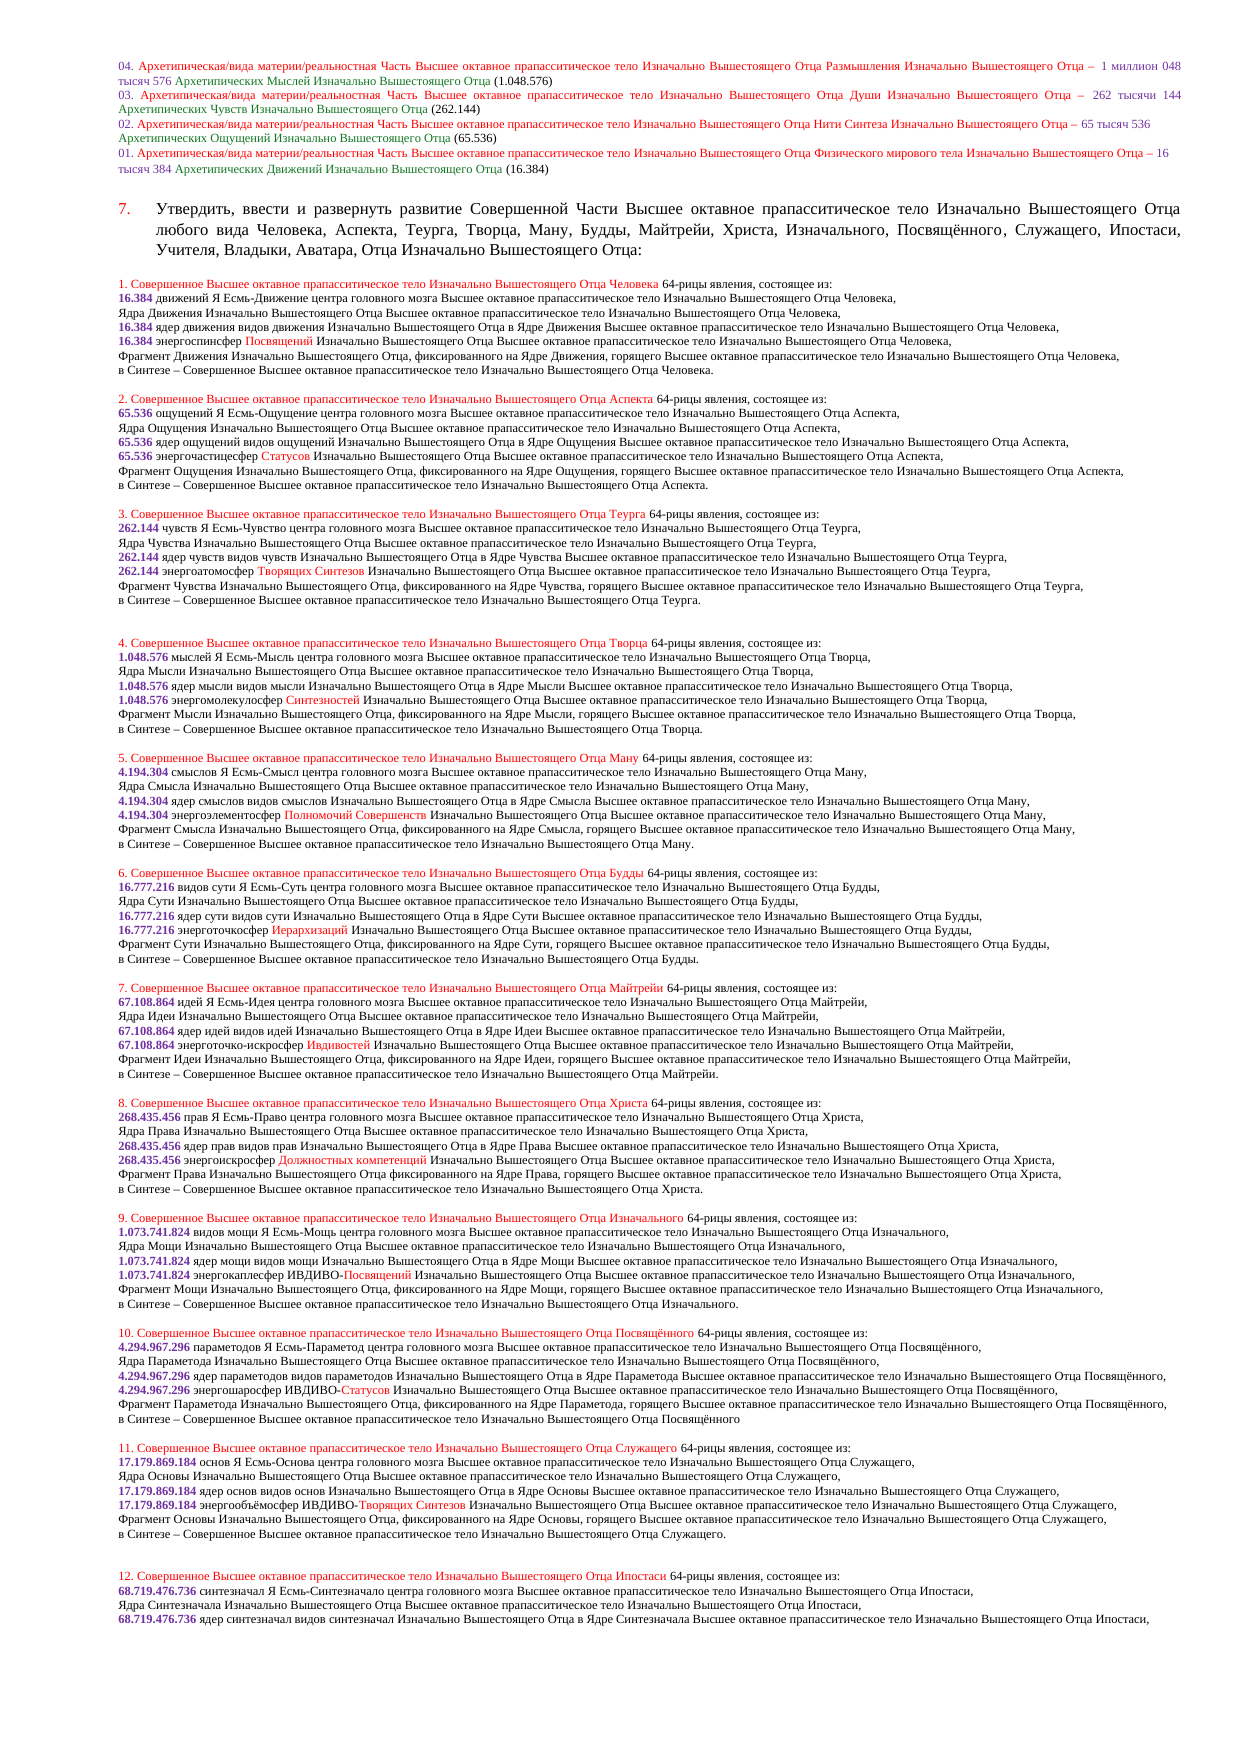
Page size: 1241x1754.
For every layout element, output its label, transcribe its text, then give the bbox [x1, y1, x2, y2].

text 4. Совершенное Высшее октавное прапасситическое тело Изначально Вышестоящего Отца Творца 64-рицы явления, состоящее из: [118, 635, 1181, 650]
text 16.384 энергоспинсфер Посвящений Изначально Вышестоящего Отца Высшее октавное прапасситическое тело Изначально Вышестоящего Отца Человека, [118, 334, 1181, 348]
text 262.144 ядер чувств видов чувств Изначально Вышестоящего Отца в Ядре Чувства Высшее октавное прапасситическое тело Изначально Вышестоящего Отца Теурга, [118, 550, 1181, 564]
text Ядра Права Изначально Вышестоящего Отца Высшее октавное прапасситическое тело Изначально Вышестоящего Отца Христа, [118, 1124, 1181, 1138]
text Ядра Синтезначала Изначально Вышестоящего Отца Высшее октавное прапасситическое тело Изначально Вышестоящего Отца Ипостаси, [118, 1598, 1181, 1612]
text 4.294.967.296 параметодов Я Есмь-Параметод центра головного мозга Высшее октавное прапасситическое тело Изначально Вышестоящего Отца Посвящённого, [118, 1340, 1181, 1354]
text 1.048.576 ядер мысли видов мысли Изначально Вышестоящего Отца в Ядре Мысли Высшее октавное прапасситическое тело Изначально Вышестоящего Отца Творца, [118, 678, 1181, 693]
text 67.108.864 энерготочко-искросфер Ивдивостей Изначально Вышестоящего Отца Высшее октавное прапасситическое тело Изначально Вышестоящего Отца Майтрейи, [118, 1038, 1181, 1052]
text Ядра Сути Изначально Вышестоящего Отца Высшее октавное прапасситическое тело Изначально Вышестоящего Отца Будды, [118, 894, 1181, 908]
text в Синтезе – Совершенное Высшее октавное прапасситическое тело Изначально Вышестоящего Отца Творца. [118, 722, 1181, 736]
text Фрагмент Мысли Изначально Вышестоящего Отца, фиксированного на Ядре Мысли, горящего Высшее октавное прапасситическое тело Изначально Вышестоящего Отца Творца, [118, 707, 1181, 722]
text 268.435.456 ядер прав видов прав Изначально Вышестоящего Отца в Ядре Права Высшее октавное прапасситическое тело Изначально Вышестоящего Отца Христа, [118, 1138, 1181, 1153]
text 1.073.741.824 ядер мощи видов мощи Изначально Вышестоящего Отца в Ядре Мощи Высшее октавное прапасситическое тело Изначально Вышестоящего Отца Изначального, [118, 1253, 1181, 1268]
text 65.536 энергочастицесфер Статусов Изначально Вышестоящего Отца Высшее октавное прапасситическое тело Изначально Вышестоящего Отца Аспекта, [118, 449, 1181, 463]
list Утвердить, ввести и развернуть развитие Совершенной Части Высшее октавное прапасситическое тело Изначально Вышестоящего Отца любого вида Человека, Аспекта, Теурга, Творца, Ману, Будды, Майтрейи, Христа, Изначального, Посвящённого, Служащего, Ипостаси, Учителя, Владыки, Аватара, Отца Изначально Вышестоящего Отца: [118, 199, 1181, 259]
text 16.777.216 видов сути Я Есмь-Суть центра головного мозга Высшее октавное прапасситическое тело Изначально Вышестоящего Отца Будды, [118, 880, 1181, 894]
text Ядра Параметода Изначально Вышестоящего Отца Высшее октавное прапасситическое тело Изначально Вышестоящего Отца Посвящённого, [118, 1354, 1181, 1368]
text в Синтезе – Совершенное Высшее октавное прапасситическое тело Изначально Вышестоящего Отца Изначального. [118, 1297, 1181, 1311]
text Фрагмент Права Изначально Вышестоящего Отца фиксированного на Ядре Права, горящего Высшее октавное прапасситическое тело Изначально Вышестоящего Отца Христа, [118, 1167, 1181, 1182]
text 16.777.216 энерготочкосфер Иерархизаций Изначально Вышестоящего Отца Высшее октавное прапасситическое тело Изначально Вышестоящего Отца Будды, [118, 923, 1181, 937]
text 11. Совершенное Высшее октавное прапасситическое тело Изначально Вышестоящего Отца Служащего 64-рицы явления, состоящее из: [118, 1440, 1181, 1455]
text 4.194.304 ядер смыслов видов смыслов Изначально Вышестоящего Отца в Ядре Смысла Высшее октавное прапасситическое тело Изначально Вышестоящего Отца Ману, [118, 793, 1181, 808]
text в Синтезе – Совершенное Высшее октавное прапасситическое тело Изначально Вышестоящего Отца Служащего. [118, 1527, 1181, 1541]
text 7. Совершенное Высшее октавное прапасситическое тело Изначально Вышестоящего Отца Майтрейи 64-рицы явления, состоящее из: [118, 980, 1181, 995]
text 67.108.864 идей Я Есмь-Идея центра головного мозга Высшее октавное прапасситическое тело Изначально Вышестоящего Отца Майтрейи, [118, 995, 1181, 1009]
text 4.294.967.296 ядер параметодов видов параметодов Изначально Вышестоящего Отца в Ядре Параметода Высшее октавное прапасситическое тело Изначально Вышестоящего Отца Посвящённого, [118, 1368, 1181, 1383]
text 262.144 чувств Я Есмь-Чувство центра головного мозга Высшее октавное прапасситическое тело Изначально Вышестоящего Отца Теурга, [118, 521, 1181, 535]
text 16.777.216 ядер сути видов сути Изначально Вышестоящего Отца в Ядре Сути Высшее октавное прапасситическое тело Изначально Вышестоящего Отца Будды, [118, 908, 1181, 923]
text 10. Совершенное Высшее октавное прапасситическое тело Изначально Вышестоящего Отца Посвящённого 64-рицы явления, состоящее из: [118, 1325, 1181, 1340]
text Фрагмент Мощи Изначально Вышестоящего Отца, фиксированного на Ядре Мощи, горящего Высшее октавное прапасситическое тело Изначально Вышестоящего Отца Изначального, [118, 1282, 1181, 1297]
text 9. Совершенное Высшее октавное прапасситическое тело Изначально Вышестоящего Отца Изначального 64-рицы явления, состоящее из: [118, 1210, 1181, 1225]
text 65.536 ощущений Я Есмь-Ощущение центра головного мозга Высшее октавное прапасситическое тело Изначально Вышестоящего Отца Аспекта, [118, 406, 1181, 420]
text 17.179.869.184 ядер основ видов основ Изначально Вышестоящего Отца в Ядре Основы Высшее октавное прапасситическое тело Изначально Вышестоящего Отца Служащего, [118, 1483, 1181, 1498]
text 3. Совершенное Высшее октавное прапасситическое тело Изначально Вышестоящего Отца Теурга 64-рицы явления, состоящее из: [118, 507, 1181, 521]
text 8. Совершенное Высшее октавное прапасситическое тело Изначально Вышестоящего Отца Христа 64-рицы явления, состоящее из: [118, 1095, 1181, 1110]
text 17.179.869.184 энергообъёмосфер ИВДИВО-Творящих Синтезов Изначально Вышестоящего Отца Высшее октавное прапасситическое тело Изначально Вышестоящего Отца Служащего, [118, 1498, 1181, 1512]
text 12. Совершенное Высшее октавное прапасситическое тело Изначально Вышестоящего Отца Ипостаси 64-рицы явления, состоящее из: [118, 1569, 1181, 1583]
text 68.719.476.736 ядер синтезначал видов синтезначал Изначально Вышестоящего Отца в Ядре Синтезначала Высшее октавное прапасситическое тело Изначально Вышестоящего Отца Ипостаси, [118, 1612, 1181, 1626]
text 5. Совершенное Высшее октавное прапасситическое тело Изначально Вышестоящего Отца Ману 64-рицы явления, состоящее из: [118, 750, 1181, 765]
text 01. Архетипическая/вида материи/реальностная Часть Высшее октавное прапасситическое тело Изначально Вышестоящего Отца Физического мирового тела Изначально Вышестоящего Отца – 16 тысяч 384 Архетипических Движений Изначально Вышестоящего Отца (16.384) [118, 145, 1181, 176]
text Ядра Основы Изначально Вышестоящего Отца Высшее октавное прапасситическое тело Изначально Вышестоящего Отца Служащего, [118, 1469, 1181, 1483]
text Фрагмент Основы Изначально Вышестоящего Отца, фиксированного на Ядре Основы, горящего Высшее октавное прапасситическое тело Изначально Вышестоящего Отца Служащего, [118, 1512, 1181, 1527]
text 6. Совершенное Высшее октавное прапасситическое тело Изначально Вышестоящего Отца Будды 64-рицы явления, состоящее из: [118, 865, 1181, 880]
text 268.435.456 энергоискросфер Должностных компетенций Изначально Вышестоящего Отца Высшее октавное прапасситическое тело Изначально Вышестоящего Отца Христа, [118, 1153, 1181, 1167]
text Ядра Мощи Изначально Вышестоящего Отца Высшее октавное прапасситическое тело Изначально Вышестоящего Отца Изначального, [118, 1239, 1181, 1253]
text в Синтезе – Совершенное Высшее октавное прапасситическое тело Изначально Вышестоящего Отца Посвящённого [118, 1412, 1181, 1426]
text Фрагмент Смысла Изначально Вышестоящего Отца, фиксированного на Ядре Смысла, горящего Высшее октавное прапасситическое тело Изначально Вышестоящего Отца Ману, [118, 822, 1181, 837]
text 02. Архетипическая/вида материи/реальностная Часть Высшее октавное прапасситическое тело Изначально Вышестоящего Отца Нити Синтеза Изначально Вышестоящего Отца – 65 тысяч 536 Архетипических Ощущений Изначально Вышестоящего Отца (65.536) [118, 117, 1181, 145]
text 16.384 движений Я Есмь-Движение центра головного мозга Высшее октавное прапасситическое тело Изначально Вышестоящего Отца Человека, [118, 291, 1181, 305]
text Ядра Ощущения Изначально Вышестоящего Отца Высшее октавное прапасситическое тело Изначально Вышестоящего Отца Аспекта, [118, 420, 1181, 435]
text Ядра Чувства Изначально Вышестоящего Отца Высшее октавное прапасситическое тело Изначально Вышестоящего Отца Теурга, [118, 535, 1181, 550]
text 1. Совершенное Высшее октавное прапасситическое тело Изначально Вышестоящего Отца Человека 64-рицы явления, состоящее из: [118, 277, 1181, 291]
text в Синтезе – Совершенное Высшее октавное прапасситическое тело Изначально Вышестоящего Отца Аспекта. [118, 478, 1181, 492]
text Фрагмент Сути Изначально Вышестоящего Отца, фиксированного на Ядре Сути, горящего Высшее октавное прапасситическое тело Изначально Вышестоящего Отца Будды, [118, 937, 1181, 952]
text в Синтезе – Совершенное Высшее октавное прапасситическое тело Изначально Вышестоящего Отца Будды. [118, 952, 1181, 966]
text 65.536 ядер ощущений видов ощущений Изначально Вышестоящего Отца в Ядре Ощущения Высшее октавное прапасситическое тело Изначально Вышестоящего Отца Аспекта, [118, 435, 1181, 449]
text Фрагмент Параметода Изначально Вышестоящего Отца, фиксированного на Ядре Параметода, горящего Высшее октавное прапасситическое тело Изначально Вышестоящего Отца Посвящённого, [118, 1397, 1181, 1412]
text 03. Архетипическая/вида материи/реальностная Часть Высшее октавное прапасситическое тело Изначально Вышестоящего Отца Души Изначально Вышестоящего Отца – 262 тысячи 144 Архетипических Чувств Изначально Вышестоящего Отца (262.144) [118, 88, 1181, 117]
text в Синтезе – Совершенное Высшее октавное прапасситическое тело Изначально Вышестоящего Отца Теурга. [118, 593, 1181, 607]
text Ядра Смысла Изначально Вышестоящего Отца Высшее октавное прапасситическое тело Изначально Вышестоящего Отца Ману, [118, 779, 1181, 793]
text Ядра Мысли Изначально Вышестоящего Отца Высшее октавное прапасситическое тело Изначально Вышестоящего Отца Творца, [118, 664, 1181, 678]
text 268.435.456 прав Я Есмь-Право центра головного мозга Высшее октавное прапасситическое тело Изначально Вышестоящего Отца Христа, [118, 1110, 1181, 1124]
text 04. Архетипическая/вида материи/реальностная Часть Высшее октавное прапасситическое тело Изначально Вышестоящего Отца Размышления Изначально Вышестоящего Отца – 1 миллион 048 тысяч 576 Архетипических Мыслей Изначально Вышестоящего Отца (1.048.576) [118, 59, 1181, 88]
text 2. Совершенное Высшее октавное прапасситическое тело Изначально Вышестоящего Отца Аспекта 64-рицы явления, состоящее из: [118, 392, 1181, 406]
text 67.108.864 ядер идей видов идей Изначально Вышестоящего Отца в Ядре Идеи Высшее октавное прапасситическое тело Изначально Вышестоящего Отца Майтрейи, [118, 1023, 1181, 1038]
text 16.384 ядер движения видов движения Изначально Вышестоящего Отца в Ядре Движения Высшее октавное прапасситическое тело Изначально Вышестоящего Отца Человека, [118, 320, 1181, 334]
text в Синтезе – Совершенное Высшее октавное прапасситическое тело Изначально Вышестоящего Отца Христа. [118, 1182, 1181, 1196]
text Ядра Движения Изначально Вышестоящего Отца Высшее октавное прапасситическое тело Изначально Вышестоящего Отца Человека, [118, 305, 1181, 320]
text 4.294.967.296 энергошаросфер ИВДИВО-Статусов Изначально Вышестоящего Отца Высшее октавное прапасситическое тело Изначально Вышестоящего Отца Посвящённого, [118, 1383, 1181, 1397]
text в Синтезе – Совершенное Высшее октавное прапасситическое тело Изначально Вышестоящего Отца Майтрейи. [118, 1067, 1181, 1081]
text Фрагмент Ощущения Изначально Вышестоящего Отца, фиксированного на Ядре Ощущения, горящего Высшее октавное прапасситическое тело Изначально Вышестоящего Отца Аспекта, [118, 463, 1181, 478]
text 262.144 энергоатомосфер Творящих Синтезов Изначально Вышестоящего Отца Высшее октавное прапасситическое тело Изначально Вышестоящего Отца Теурга, [118, 564, 1181, 578]
text в Синтезе – Совершенное Высшее октавное прапасситическое тело Изначально Вышестоящего Отца Ману. [118, 837, 1181, 851]
text 17.179.869.184 основ Я Есмь-Основа центра головного мозга Высшее октавное прапасситическое тело Изначально Вышестоящего Отца Служащего, [118, 1455, 1181, 1469]
text Фрагмент Движения Изначально Вышестоящего Отца, фиксированного на Ядре Движения, горящего Высшее октавное прапасситическое тело Изначально Вышестоящего Отца Человека, [118, 348, 1181, 363]
text 1.048.576 мыслей Я Есмь-Мысль центра головного мозга Высшее октавное прапасситическое тело Изначально Вышестоящего Отца Творца, [118, 650, 1181, 664]
text 68.719.476.736 синтезначал Я Есмь-Синтезначало центра головного мозга Высшее октавное прапасситическое тело Изначально Вышестоящего Отца Ипостаси, [118, 1583, 1181, 1598]
text 1.073.741.824 энергокаплесфер ИВДИВО-Посвящений Изначально Вышестоящего Отца Высшее октавное прапасситическое тело Изначально Вышестоящего Отца Изначального, [118, 1268, 1181, 1282]
text 4.194.304 смыслов Я Есмь-Смысл центра головного мозга Высшее октавное прапасситическое тело Изначально Вышестоящего Отца Ману, [118, 765, 1181, 779]
text Фрагмент Идеи Изначально Вышестоящего Отца, фиксированного на Ядре Идеи, горящего Высшее октавное прапасситическое тело Изначально Вышестоящего Отца Майтрейи, [118, 1052, 1181, 1067]
text в Синтезе – Совершенное Высшее октавное прапасситическое тело Изначально Вышестоящего Отца Человека. [118, 363, 1181, 377]
text 4.194.304 энергоэлементосфер Полномочий Совершенств Изначально Вышестоящего Отца Высшее октавное прапасситическое тело Изначально Вышестоящего Отца Ману, [118, 808, 1181, 822]
text 1.073.741.824 видов мощи Я Есмь-Мощь центра головного мозга Высшее октавное прапасситическое тело Изначально Вышестоящего Отца Изначального, [118, 1225, 1181, 1239]
text 1.048.576 энергомолекулосфер Синтезностей Изначально Вышестоящего Отца Высшее октавное прапасситическое тело Изначально Вышестоящего Отца Творца, [118, 693, 1181, 707]
text Ядра Идеи Изначально Вышестоящего Отца Высшее октавное прапасситическое тело Изначально Вышестоящего Отца Майтрейи, [118, 1009, 1181, 1023]
text Фрагмент Чувства Изначально Вышестоящего Отца, фиксированного на Ядре Чувства, горящего Высшее октавное прапасситическое тело Изначально Вышестоящего Отца Теурга, [118, 578, 1181, 593]
